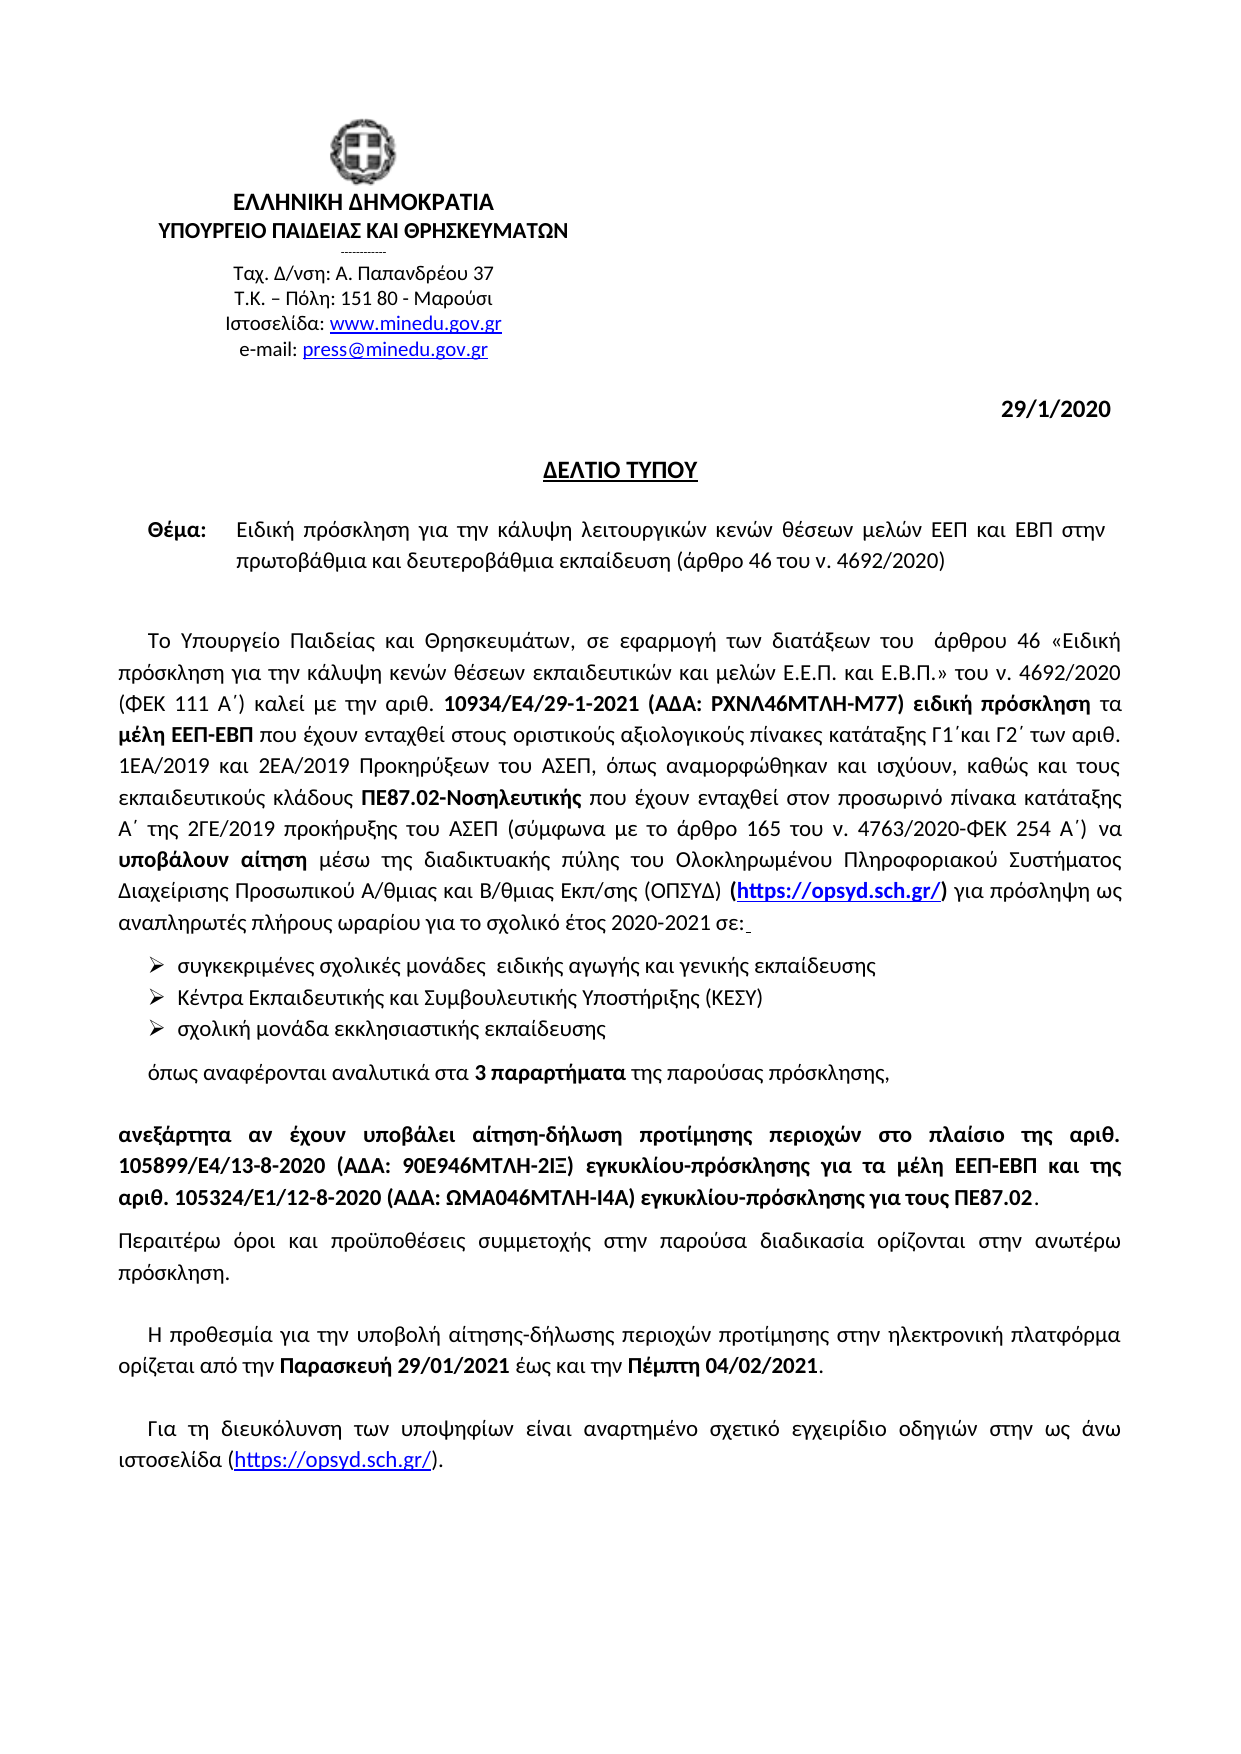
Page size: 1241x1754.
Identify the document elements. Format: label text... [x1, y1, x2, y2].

text ΔΕΛΤΙΟ ΤΥΠΟΥ [118, 454, 1122, 484]
picture [329, 118, 398, 186]
text Περαιτέρω όροι και προϋποθέσεις συμμετοχής στην παρούσα διαδικασία ορίζονται στην ανωτέρω πρόσκληση. [118, 1224, 1122, 1286]
text Θέμα: Ειδική πρόσκληση για την κάλυψη λειτουργικών κενών θέσεων μελών ΕΕΠ και ΕΒΠ στην πρωτοβάθμια και δευτεροβάθμια εκπαίδευση (άρθρο 46 του ν. 4692/2020) [148, 512, 1107, 575]
table_header ΕΛΛΗΝΙΚΗ ΔΗΜΟΚΡΑΤΙΑ ΥΠΟΥΡΓΕΙΟ ΠΑΙΔΕΙΑΣ ΚΑΙ ΘΡΗΣΚΕΥΜΑΤΩΝ ------------ Ταχ. Δ/νση: Α. Παπανδρέου 37 Τ.Κ. – Πόλη: 151 80 - Μαρούσι Ιστοσελίδα: www.minedu.gov.gr e-mail: press@minedu.gov.gr [107, 118, 620, 423]
text Για τη διευκόλυνση των υποψηφίων είναι αναρτημένο σχετικό εγχειρίδιο οδηγιών στην ως άνω ιστοσελίδα (https://opsyd.sch.gr/). [118, 1411, 1122, 1474]
text Το Υπουργείο Παιδείας και Θρησκευμάτων, σε εφαρμογή των διατάξεων του άρθρου 46 «Ειδική πρόσκληση για την κάλυψη κενών θέσεων εκπαιδευτικών και μελών Ε.Ε.Π. και Ε.Β.Π.» του ν. 4692/2020 (ΦΕΚ 111 Α΄) καλεί με την αριθ. 10934/Ε4/29-1-2021 (ΑΔΑ: ΡΧΝΛ46ΜΤΛΗ-Μ77) ειδική πρόσκληση τα μέλη ΕΕΠ-ΕΒΠ που έχουν ενταχθεί στους οριστικούς αξιολογικούς πίνακες κατάταξης Γ1΄και Γ2΄ των αριθ. 1ΕΑ/2019 και 2ΕΑ/2019 Προκηρύξεων του ΑΣΕΠ, όπως αναμορφώθηκαν και ισχύουν, καθώς και τους εκπαιδευτικούς κλάδους ΠΕ87.02-Νοσηλευτικής που έχουν ενταχθεί στον προσωρινό πίνακα κατάταξης Α΄ της 2ΓΕ/2019 προκήρυξης του ΑΣΕΠ (σύμφωνα με το άρθρο 165 του ν. 4763/2020-ΦΕΚ 254 Α΄) να υποβάλουν αίτηση μέσω της διαδικτυακής πύλης του Ολοκληρωμένου Πληροφοριακού Συστήματος Διαχείρισης Προσωπικού Α/θμιας και Β/θμιας Εκπ/σης (ΟΠΣΥΔ) (https://opsyd.sch.gr/) για πρόσληψη ως αναπληρωτές πλήρους ωραρίου για το σχολικό έτος 2020-2021 σε: [118, 624, 1122, 936]
list σχολική μονάδα εκκλησιαστικής εκπαίδευσης [148, 1011, 1107, 1043]
text ανεξάρτητα αν έχουν υποβάλει αίτηση-δήλωση προτίμησης περιοχών στο πλαίσιο της αριθ. 105899/Ε4/13-8-2020 (ΑΔΑ: 90Ε946ΜΤΛΗ-2ΙΞ) εγκυκλίου-πρόσκλησης για τα μέλη ΕΕΠ-ΕΒΠ και της αριθ. 105324/Ε1/12-8-2020 (ΑΔΑ: ΩΜΑ046ΜΤΛΗ-Ι4Α) εγκυκλίου-πρόσκλησης για τους ΠΕ87.02. [118, 1118, 1122, 1211]
list Κέντρα Εκπαιδευτικής και Συμβουλευτικής Υποστήριξης (ΚΕΣΥ) [148, 980, 1107, 1011]
text όπως αναφέρονται αναλυτικά στα 3 παραρτήματα της παρούσας πρόσκλησης, [118, 1055, 1122, 1086]
table_header 29/1/2020 [620, 118, 1122, 423]
text Η προθεσμία για την υποβολή αίτησης-δήλωσης περιοχών προτίμησης στην ηλεκτρονική πλατφόρμα ορίζεται από την Παρασκευή 29/01/2021 έως και την Πέμπτη 04/02/2021. [118, 1318, 1122, 1380]
list συγκεκριμένες σχολικές μονάδες ειδικής αγωγής και γενικής εκπαίδευσης [148, 949, 1107, 980]
